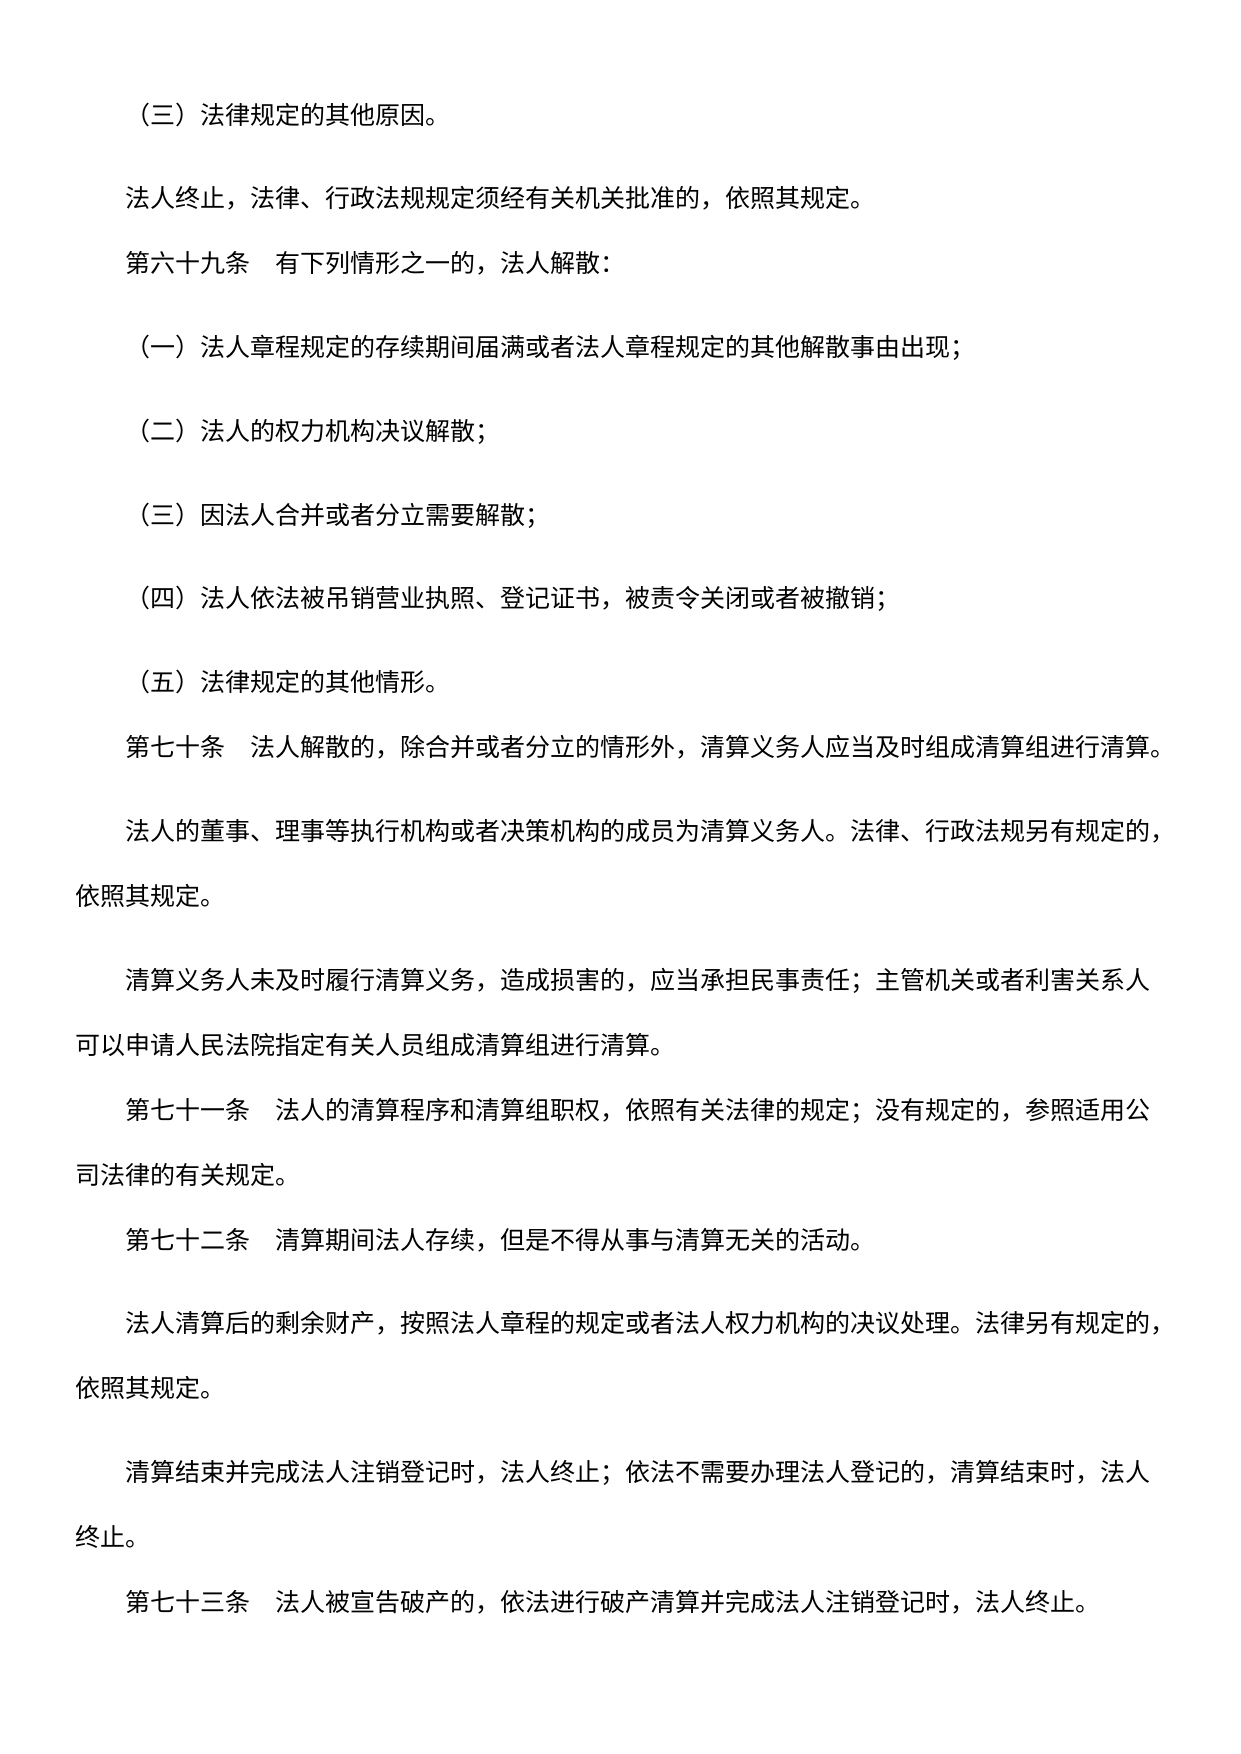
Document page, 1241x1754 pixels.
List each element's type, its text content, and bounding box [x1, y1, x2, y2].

text 第七十条 法人解散的，除合并或者分立的情形外，清算义务人应当及时组成清算组进行清算。 [75, 713, 1165, 778]
text （二）法人的权力机构决议解散； [75, 397, 1165, 462]
text 法人清算后的剩余财产，按照法人章程的规定或者法人权力机构的决议处理。法律另有规定的，依照其规定。 [75, 1289, 1165, 1419]
text 第六十九条 有下列情形之一的，法人解散： [75, 229, 1165, 294]
text （一）法人章程规定的存续期间届满或者法人章程规定的其他解散事由出现； [75, 313, 1165, 378]
text 第七十三条 法人被宣告破产的，依法进行破产清算并完成法人注销登记时，法人终止。 [75, 1568, 1165, 1633]
text 清算结束并完成法人注销登记时，法人终止；依法不需要办理法人登记的，清算结束时，法人终止。 [75, 1438, 1165, 1568]
text （五）法律规定的其他情形。 [75, 648, 1165, 713]
text （三）法律规定的其他原因。 [75, 81, 1165, 146]
text 法人终止，法律、行政法规规定须经有关机关批准的，依照其规定。 [75, 164, 1165, 229]
text 第七十一条 法人的清算程序和清算组职权，依照有关法律的规定；没有规定的，参照适用公司法律的有关规定。 [75, 1076, 1165, 1206]
text 清算义务人未及时履行清算义务，造成损害的，应当承担民事责任；主管机关或者利害关系人可以申请人民法院指定有关人员组成清算组进行清算。 [75, 946, 1165, 1076]
text （四）法人依法被吊销营业执照、登记证书，被责令关闭或者被撤销； [75, 564, 1165, 629]
text （三）因法人合并或者分立需要解散； [75, 481, 1165, 546]
text 法人的董事、理事等执行机构或者决策机构的成员为清算义务人。法律、行政法规另有规定的，依照其规定。 [75, 797, 1165, 927]
text 第七十二条 清算期间法人存续，但是不得从事与清算无关的活动。 [75, 1206, 1165, 1271]
